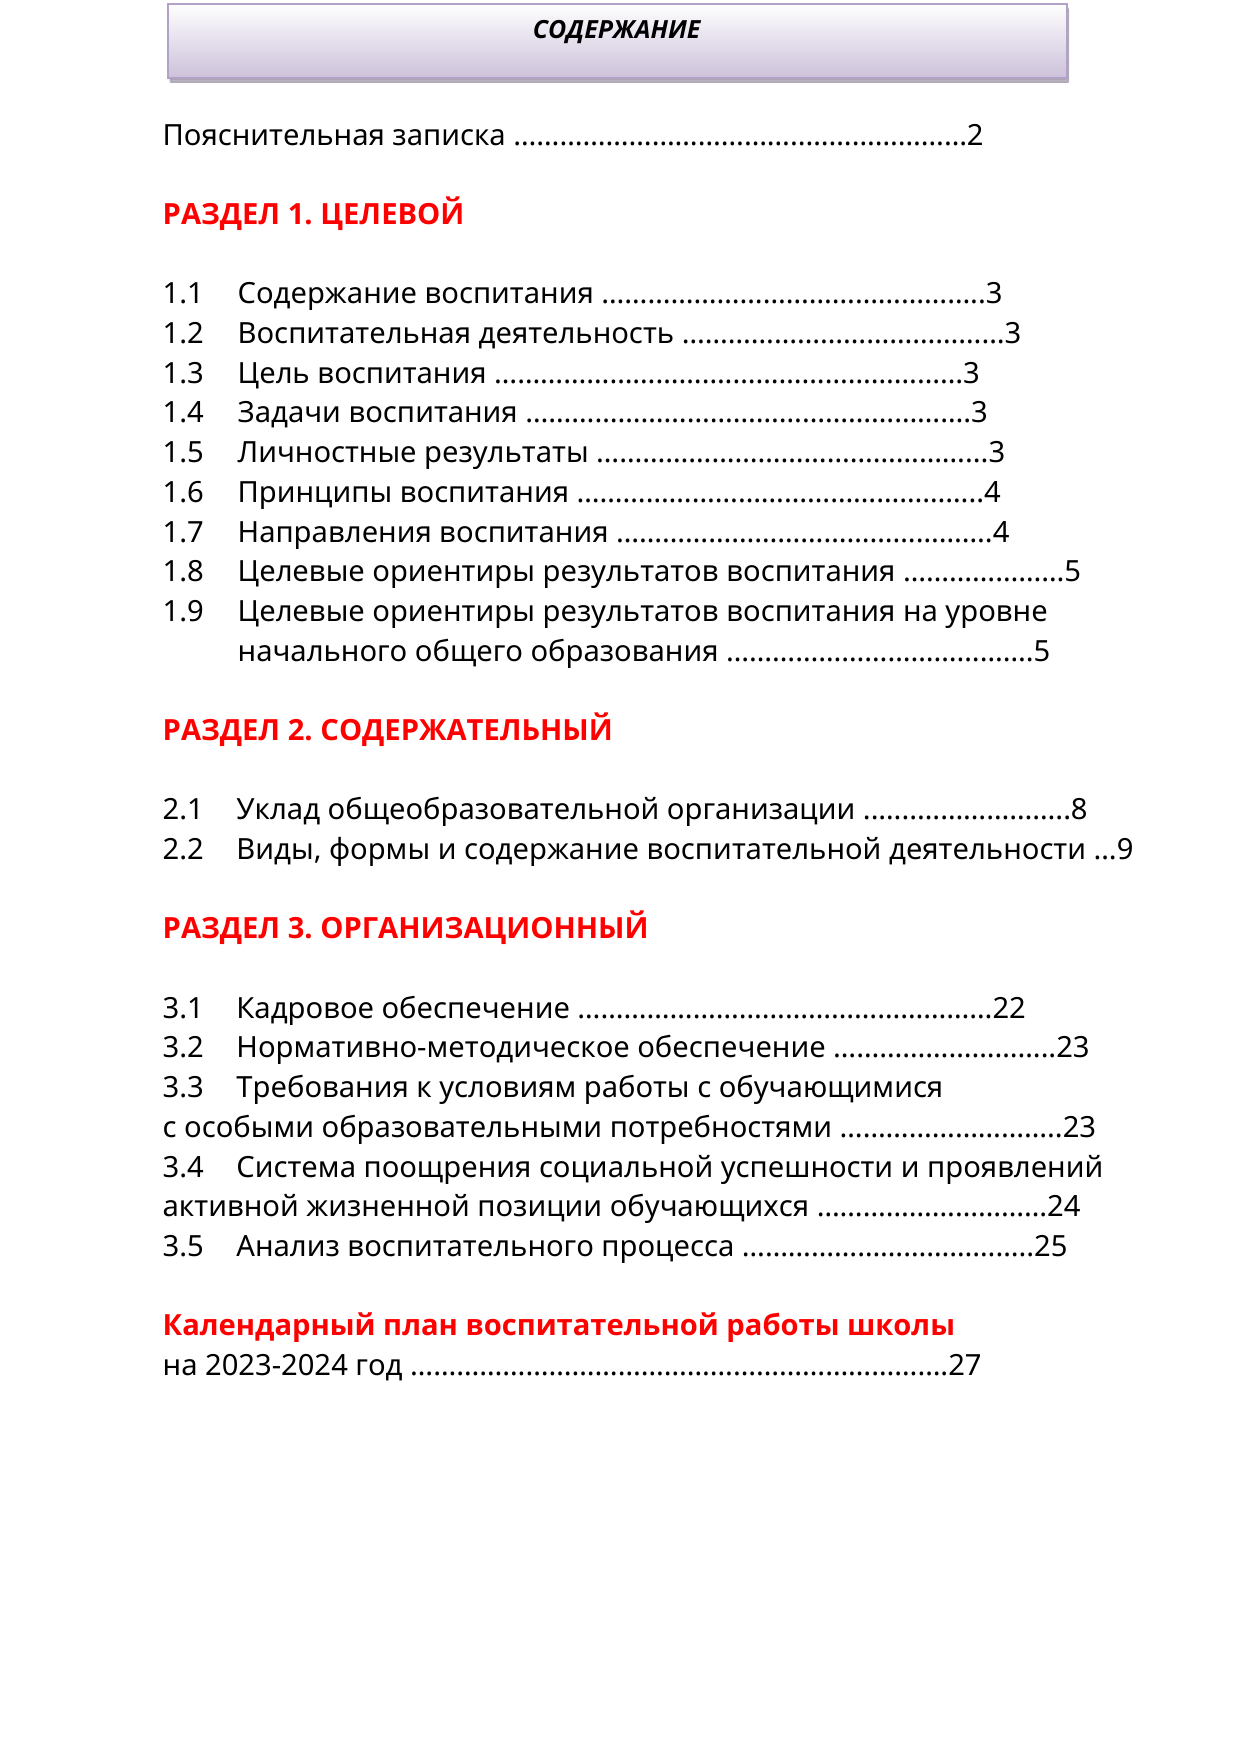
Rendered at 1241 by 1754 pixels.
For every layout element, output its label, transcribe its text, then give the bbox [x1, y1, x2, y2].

text активной жизненной позиции обучающихся …………………………24 [162, 1186, 1152, 1225]
text 3.3 Требования к условиям работы с обучающимися [162, 1066, 1152, 1106]
list Целевые ориентиры результатов воспитания на уровне начального общего образования ………………………………….5 [162, 590, 1152, 669]
text Пояснительная записка ………………………………..…………………2 [162, 114, 1152, 154]
text РАЗДЕЛ 2. СОДЕРЖАТЕЛЬНЫЙ [162, 709, 1152, 749]
list Задачи воспитания ………………………………………………….3 [162, 392, 1152, 431]
list Принципы воспитания ……………………………………………..4 [162, 471, 1152, 511]
text 3.4 Система поощрения социальной успешности и проявлений [162, 1146, 1152, 1186]
text Календарный план воспитательной работы школы [162, 1304, 1152, 1344]
text 3.5 Анализ воспитательного процесса ………………………………..25 [162, 1225, 1152, 1265]
text 2.2 Виды, формы и содержание воспитательной деятельности …9 [162, 828, 1152, 868]
text на 2023-2024 год …………………………………………………………….27 [162, 1344, 1152, 1384]
text 3.1 Кадровое обеспечение ………………………………………………22 [162, 987, 1152, 1027]
list Направления воспитания ………………………………………….4 [162, 511, 1152, 551]
text РАЗДЕЛ 3. ОРГАНИЗАЦИОННЫЙ [162, 908, 1152, 947]
text РАЗДЕЛ 1. ЦЕЛЕВОЙ [162, 193, 1152, 233]
list Личностные результаты …………………………………………...3 [162, 431, 1152, 471]
list Воспитательная деятельность ……………………………………3 [162, 312, 1152, 352]
list Цель воспитания ………………………….…………………………3 [162, 352, 1152, 392]
text 3.2 Нормативно-методическое обеспечение ………………………..23 [162, 1027, 1152, 1066]
list Целевые ориентиры результатов воспитания …………………5 [162, 551, 1152, 590]
text с особыми образовательными потребностями ………………………..23 [162, 1106, 1152, 1146]
list Содержание воспитания …………………………………………..3 [162, 273, 1152, 312]
text 2.1 Уклад общеобразовательной организации ..…..………………..8 [162, 789, 1152, 828]
